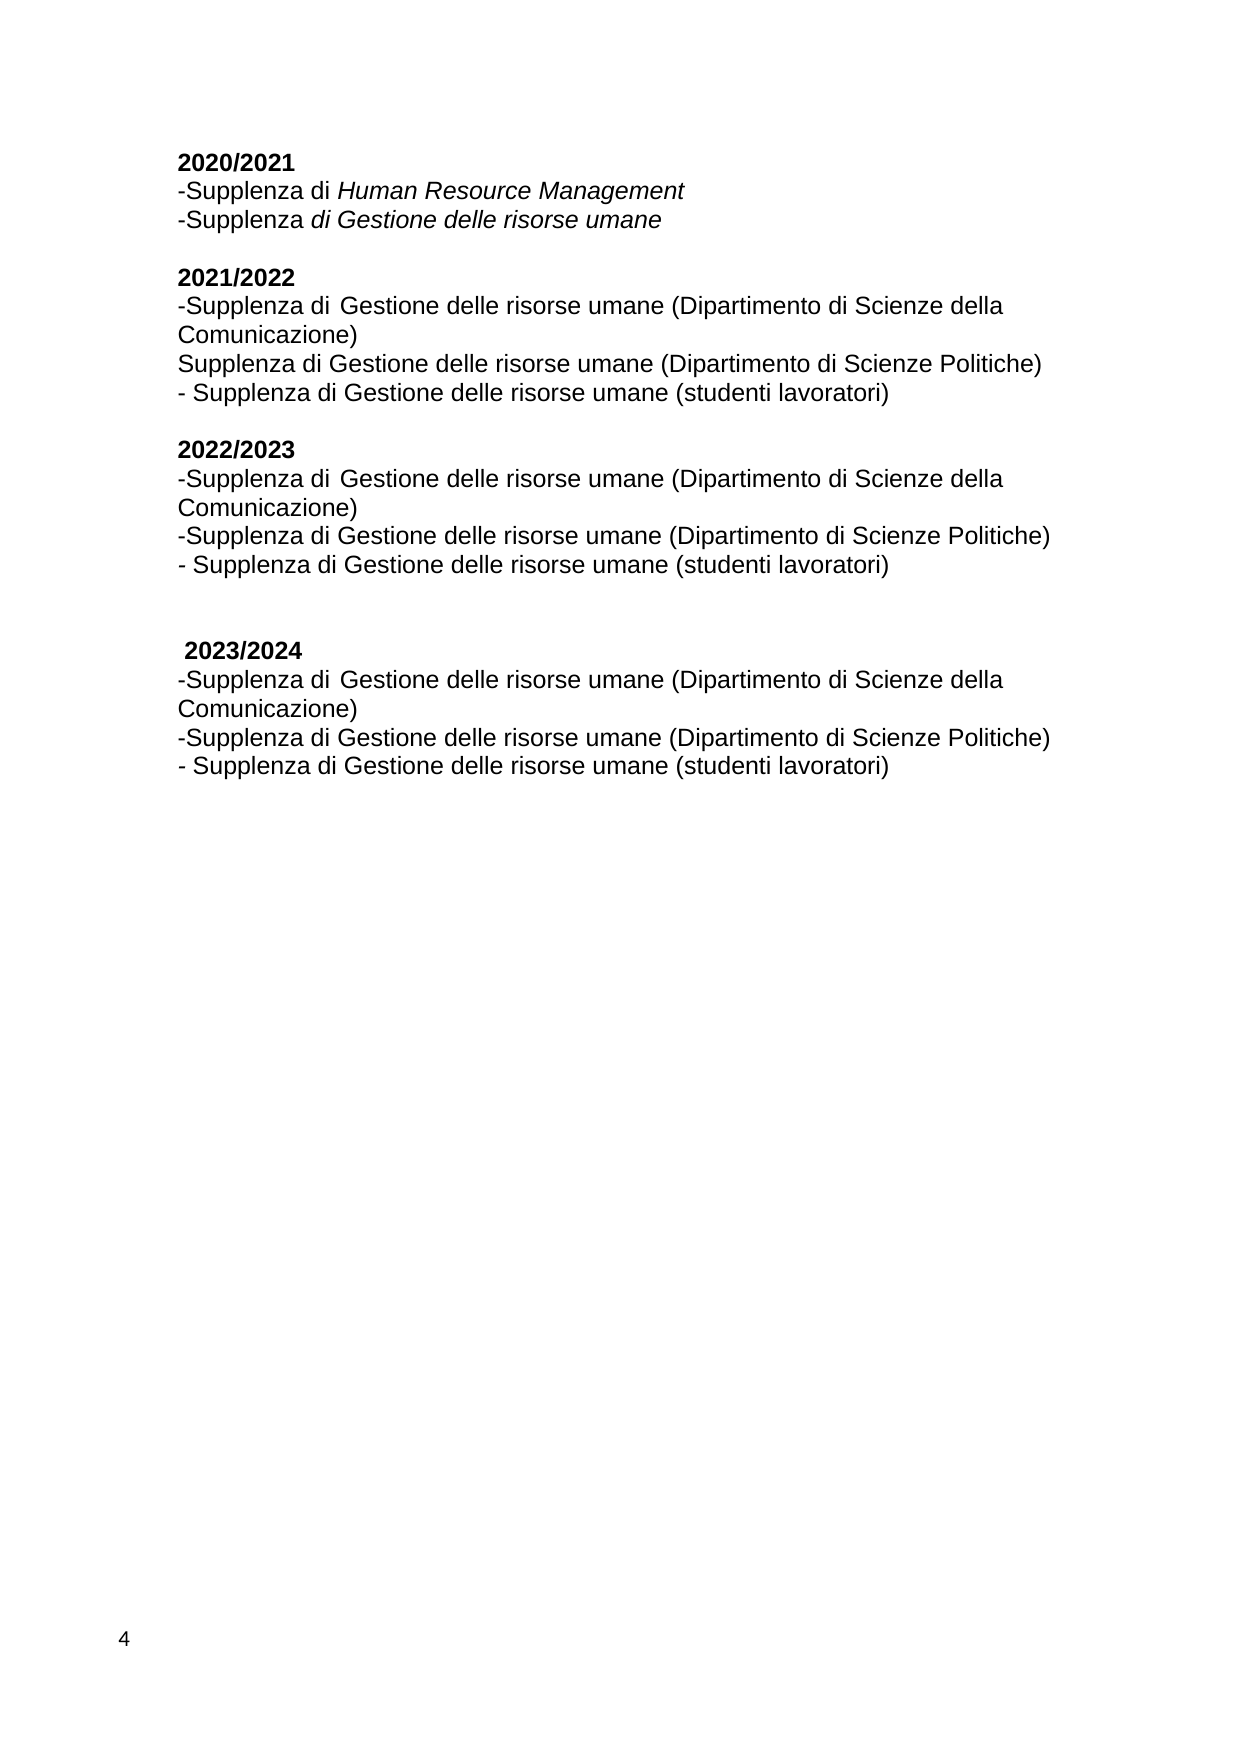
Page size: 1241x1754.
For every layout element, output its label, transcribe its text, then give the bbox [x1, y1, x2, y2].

text -Supplenza di Gestione delle risorse umane (Dipartimento di Scienze Politiche) [177, 521, 1122, 550]
text - Supplenza di Gestione delle risorse umane (studenti lavoratori) [177, 378, 1122, 406]
text 2023/2024 [177, 636, 1122, 665]
text 2021/2022 [177, 263, 1122, 291]
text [177, 205, 1122, 234]
text - Supplenza di Gestione delle risorse umane (studenti lavoratori) [177, 751, 1122, 780]
text -Supplenza di Gestione delle risorse umane (Dipartimento di Scienze Politiche) [177, 723, 1122, 751]
text -Supplenza di Gestione delle risorse umane (Dipartimento di Scienze della Comunicazione) [177, 464, 1122, 521]
text - Supplenza di Gestione delle risorse umane (studenti lavoratori) [177, 550, 1122, 579]
text -Supplenza di Gestione delle risorse umane (Dipartimento di Scienze della Comunicazione) [177, 665, 1122, 723]
text 2020/2021 [177, 148, 1122, 176]
text -Supplenza di Human Resource Management [177, 176, 1122, 205]
text Supplenza di Gestione delle risorse umane (Dipartimento di Scienze Politiche) [177, 349, 1122, 378]
text -Supplenza di Gestione delle risorse umane (Dipartimento di Scienze della Comunicazione) [177, 291, 1122, 349]
text 2022/2023 [177, 435, 1122, 464]
